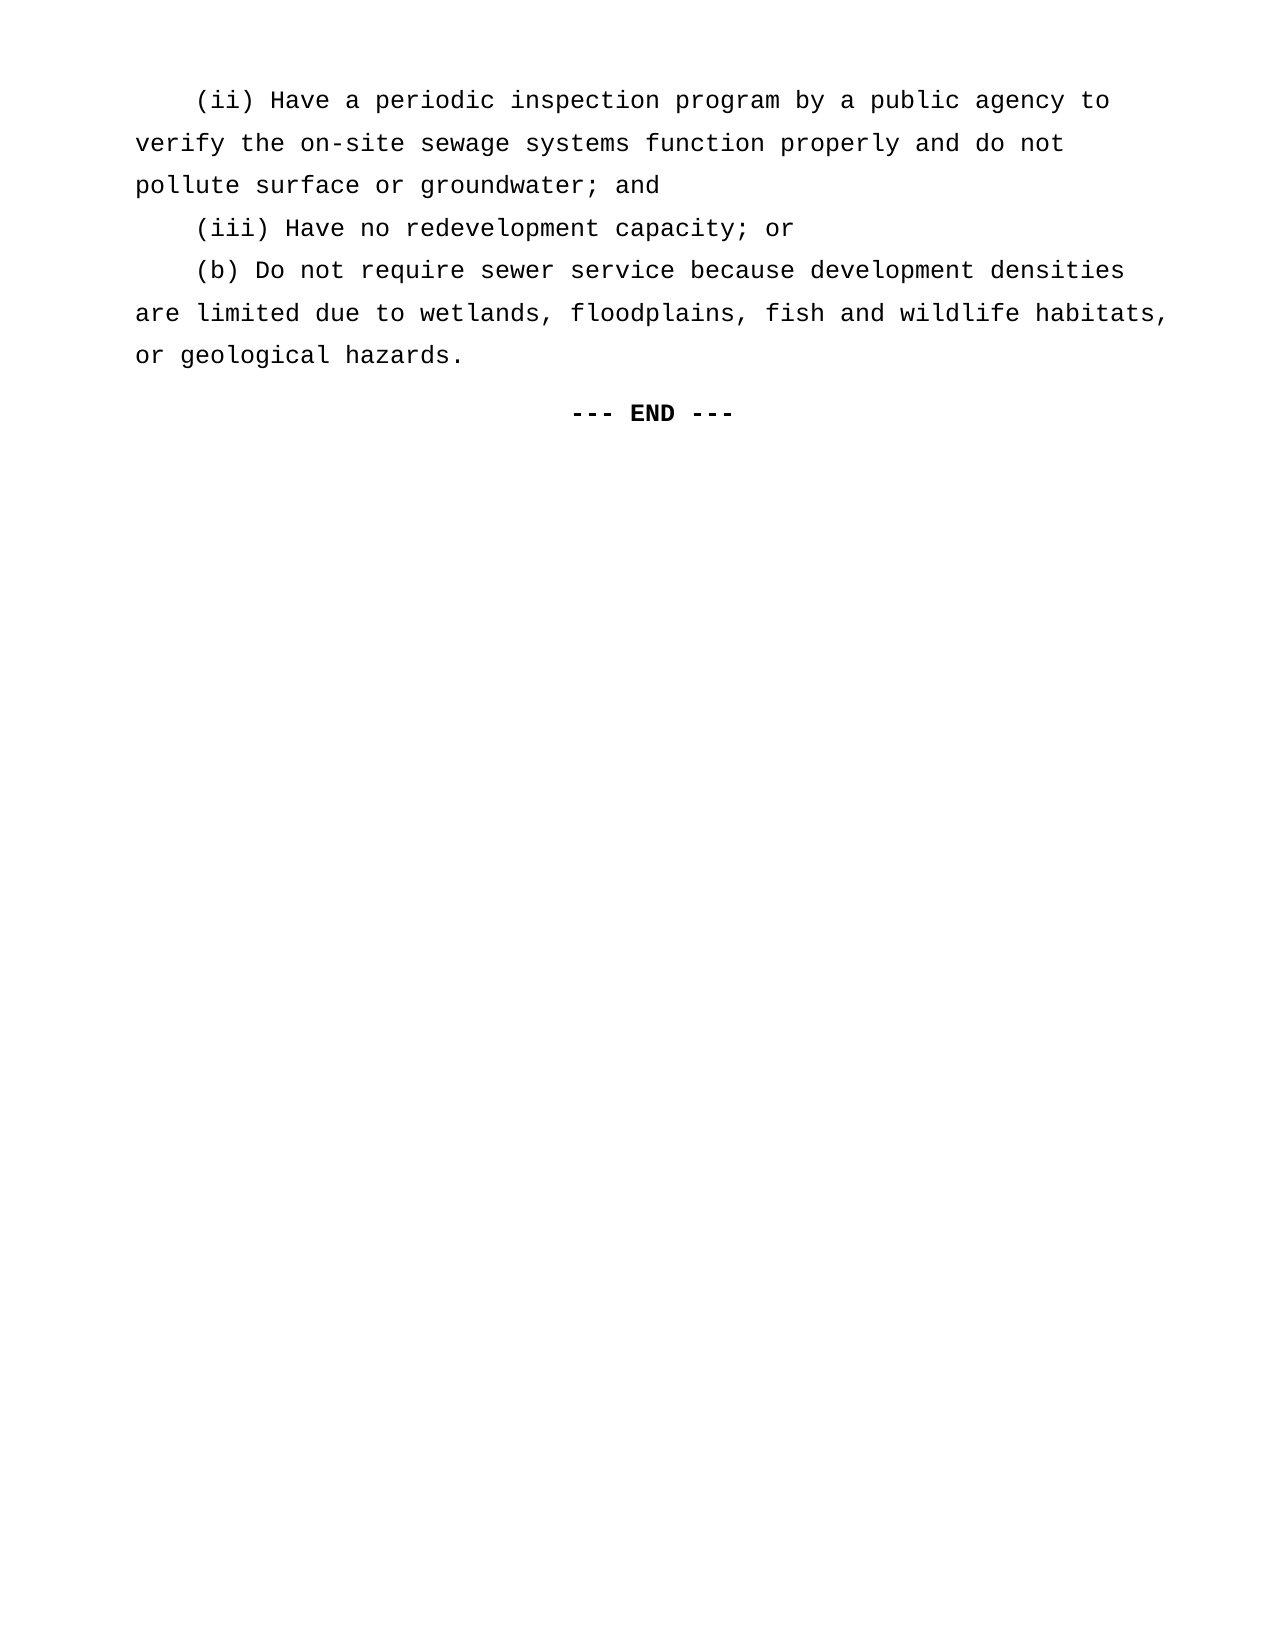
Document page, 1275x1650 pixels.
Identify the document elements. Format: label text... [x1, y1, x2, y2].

text (b) Do not require sewer service because development densities are limited due to wetlands, floodplains, fish and wildlife habitats, or geological hazards. [135, 245, 1170, 372]
text --- END --- [135, 401, 1170, 429]
text (ii) Have a periodic inspection program by a public agency to verify the on-site sewage systems function properly and do not pollute surface or groundwater; and [135, 75, 1170, 202]
text (iii) Have no redevelopment capacity; or [135, 202, 1170, 245]
